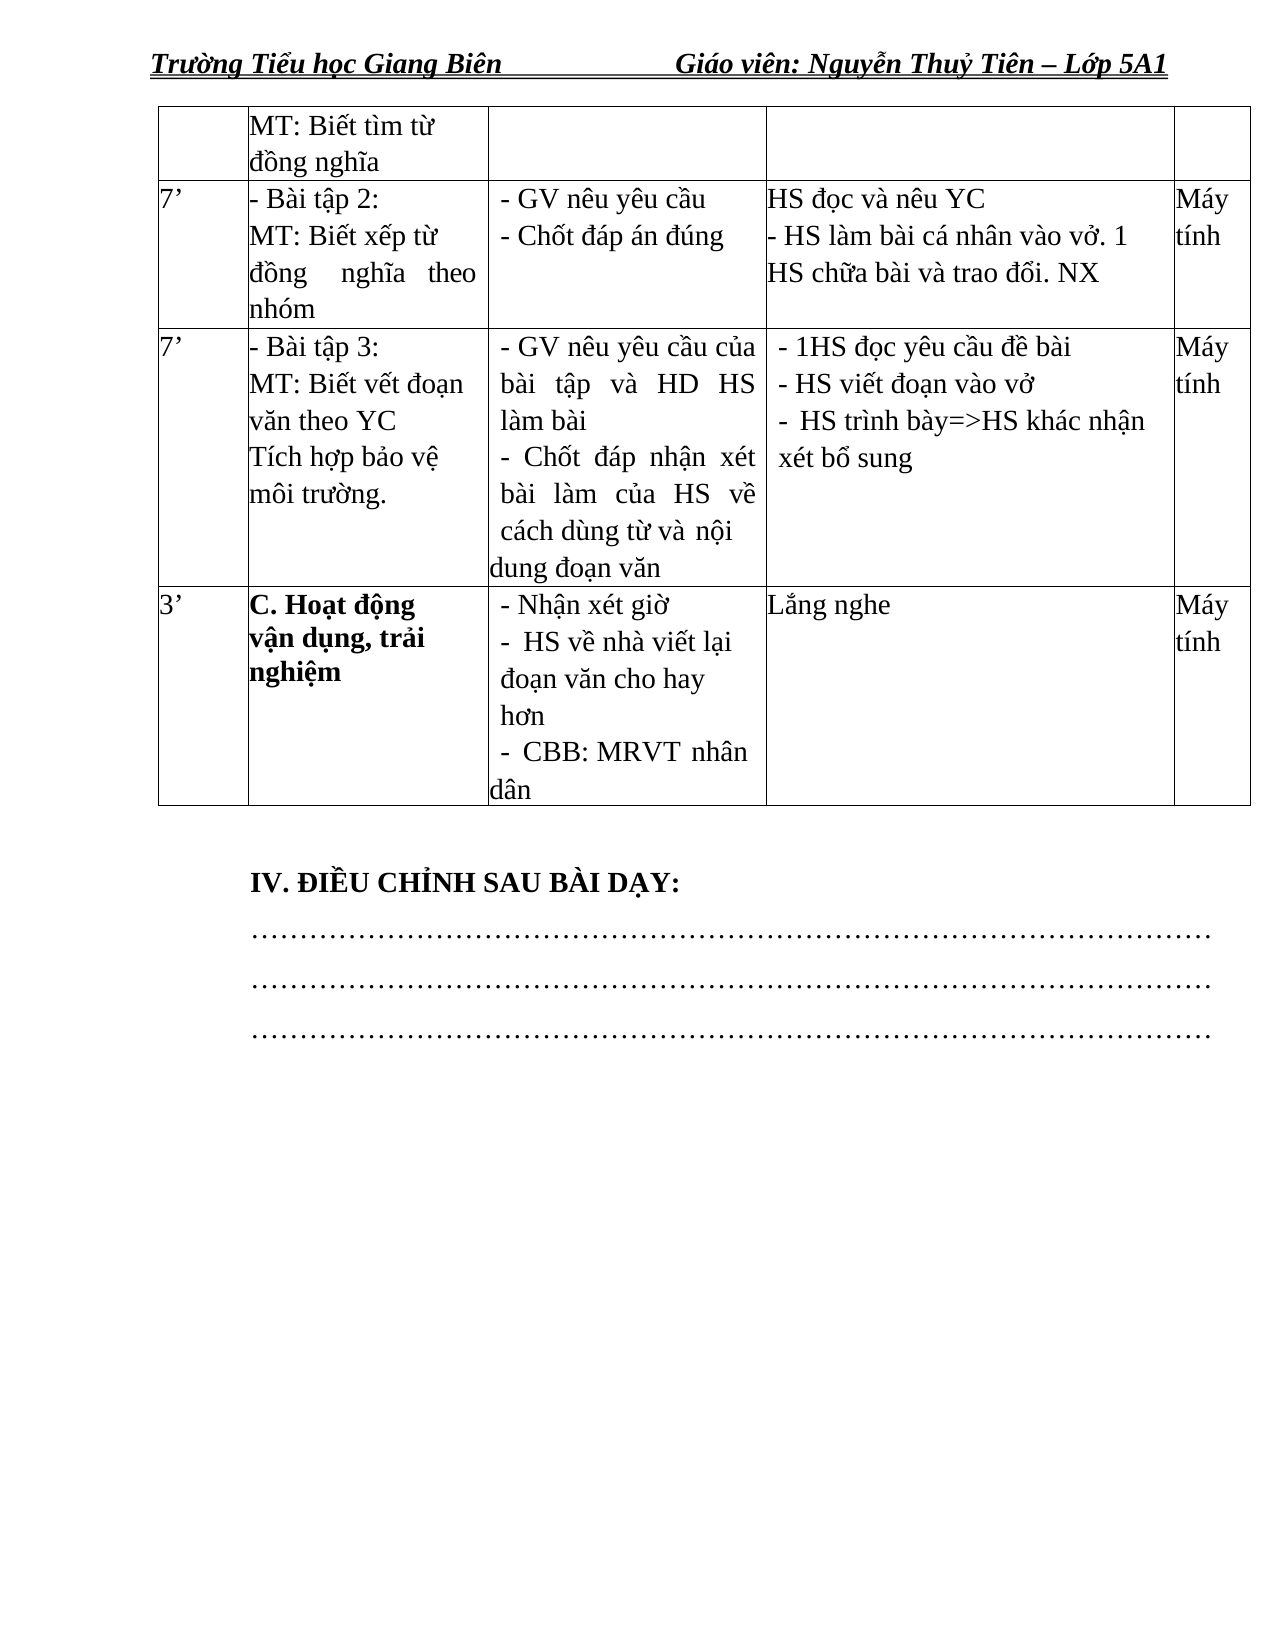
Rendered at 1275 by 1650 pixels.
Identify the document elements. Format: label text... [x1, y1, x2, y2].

table_cell 7’ [159, 181, 248, 328]
table_cell HS đọc và nêu YC - HS làm bài cá nhân vào vở. 1 HS chữa bài và trao đổi. NX [767, 181, 1174, 328]
table_cell Máy tính [1175, 181, 1250, 328]
table_cell 1HS đọc yêu cầu đề bài HS viết đoạn vào vở HS trình bày=>HS khác nhận xét bổ sung [767, 329, 1174, 586]
table_cell Nhận xét giờ HS về nhà viết lại đoạn văn cho hay hơn CBB: MRVT nhân dân [489, 587, 766, 805]
text ……………………………………………………………………………………… [250, 911, 1271, 945]
text ……………………………………………………………………………………… [250, 961, 1271, 995]
list ĐIỀU CHỈNH SAU BÀI DẠY: [250, 865, 1271, 899]
table_header [489, 107, 766, 180]
table_cell GV nêu yêu cầu Chốt đáp án đúng [489, 181, 766, 328]
table_cell - Bài tập 3: MT: Biết vết đoạn văn theo YC Tích hợp bảo vệ môi trường. [249, 329, 488, 586]
table_cell 7’ [159, 329, 248, 586]
table_header [159, 107, 248, 180]
table_header [767, 107, 1174, 180]
table_cell Lắng nghe [767, 587, 1174, 805]
table_cell - Bài tập 2: MT: Biết xếp từ đồng nghĩa theo nhóm [249, 181, 488, 328]
table_header [1175, 107, 1250, 180]
table_cell GV nêu yêu cầu của bài tập và HD HS làm bài Chốt đáp nhận xét bài làm của HS về cách dùng từ và nội dung đoạn văn [489, 329, 766, 586]
table_cell C. Hoạt động vận dụng, trải nghiệm [249, 587, 488, 805]
table_cell 3’ [159, 587, 248, 805]
table_cell Máy tính [1175, 587, 1250, 805]
table_cell Máy tính [1175, 329, 1250, 586]
table_header MT: Biết tìm từ đồng nghĩa [249, 107, 488, 180]
text ……………………………………………………………………………………… [250, 1012, 1271, 1045]
